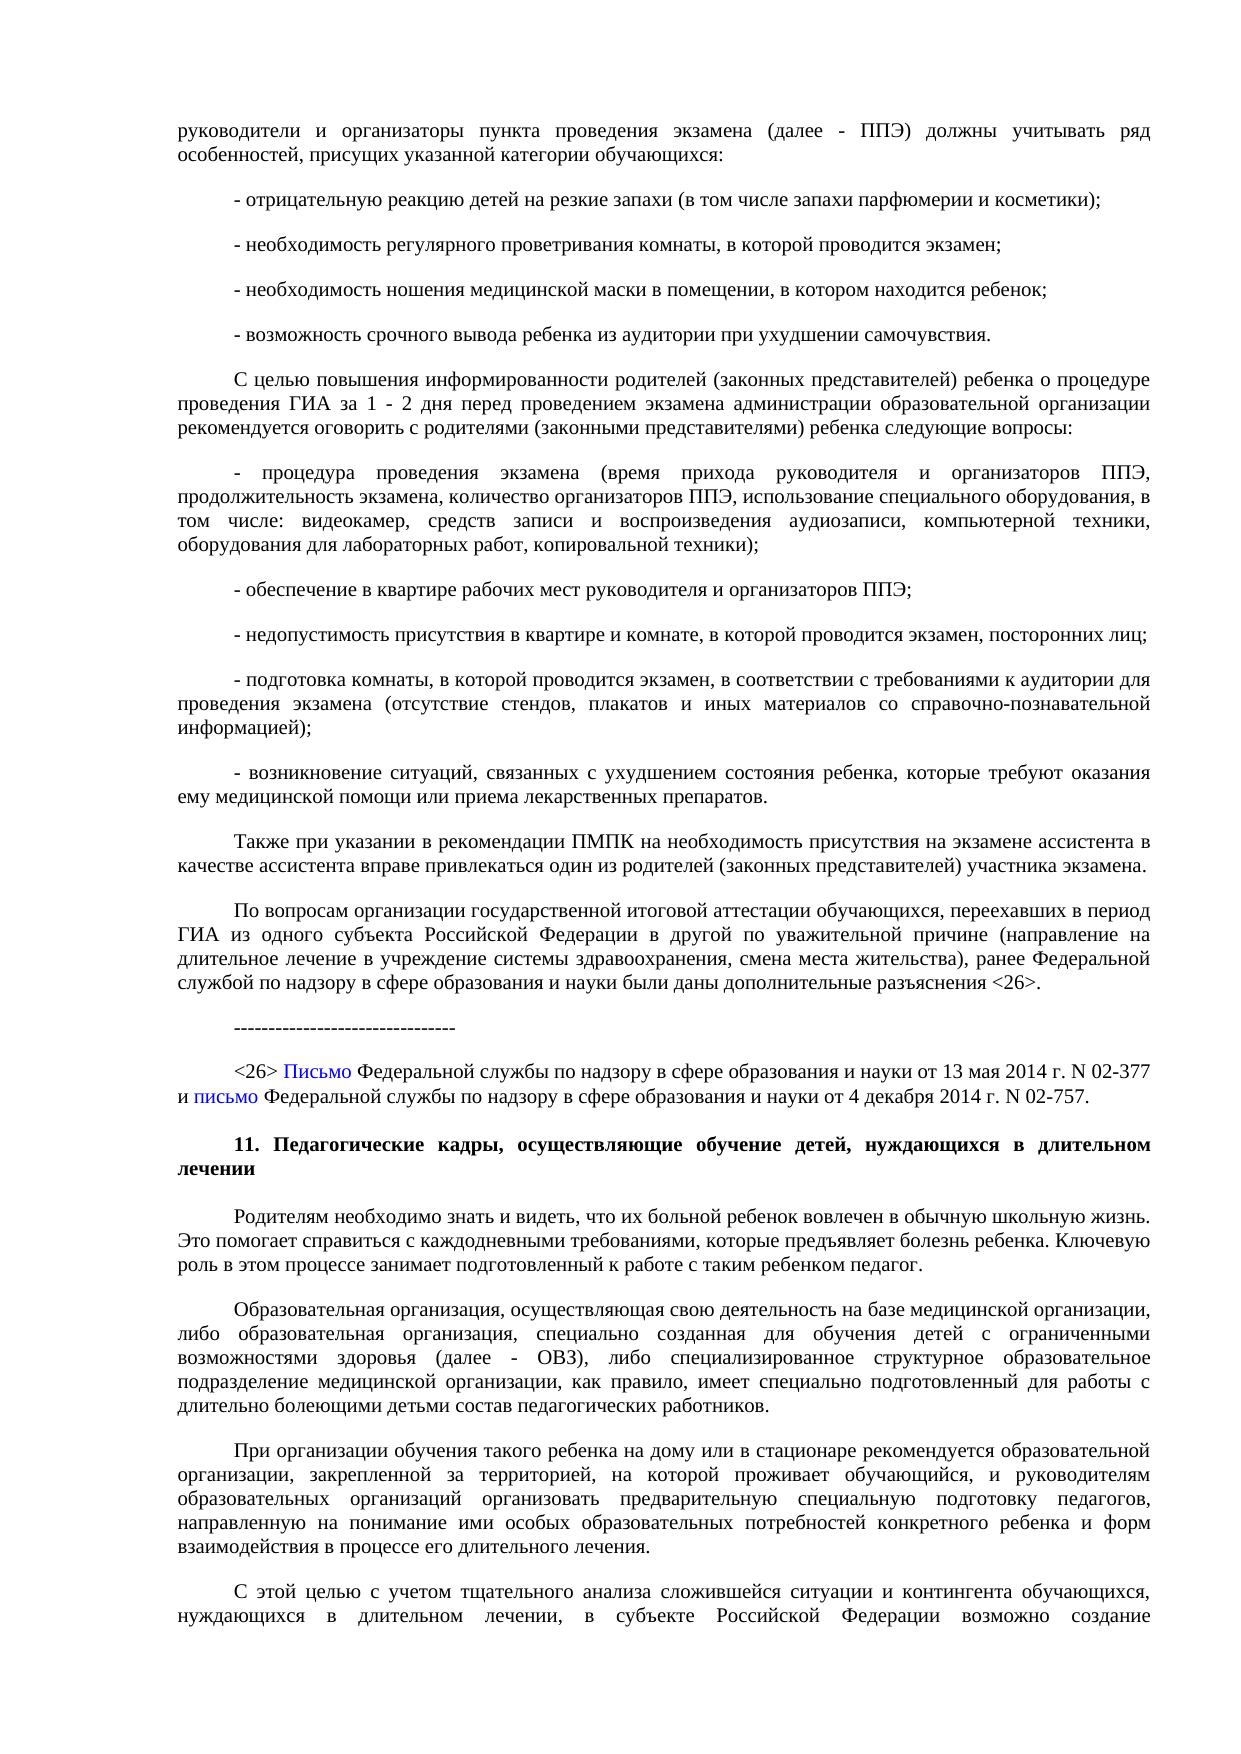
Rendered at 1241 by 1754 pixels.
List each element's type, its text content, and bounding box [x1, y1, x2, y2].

text - возникновение ситуаций, связанных с ухудшением состояния ребенка, которые требуют оказания ему медицинской помощи или приема лекарственных препаратов. [177, 759, 1152, 808]
text Родителям необходимо знать и видеть, что их больной ребенок вовлечен в обычную школьную жизнь. Это помогает справиться с каждодневными требованиями, которые предъявляет болезнь ребенка. Ключевую роль в этом процессе занимает подготовленный к работе с таким ребенком педагог. [177, 1204, 1152, 1276]
text <26> Письмо Федеральной службы по надзору в сфере образования и науки от 13 мая 2014 г. N 02-377 и письмо Федеральной службы по надзору в сфере образования и науки от 4 декабря 2014 г. N 02-757. [177, 1059, 1152, 1108]
text Образовательная организация, осуществляющая свою деятельность на базе медицинской организации, либо образовательная организация, специально созданная для обучения детей с ограниченными возможностями здоровья (далее - ОВЗ), либо специализированное структурное образовательное подразделение медицинской организации, как правило, имеет специально подготовленный для работы с длительно болеющими детьми состав педагогических работников. [177, 1297, 1152, 1417]
text - необходимость регулярного проветривания комнаты, в которой проводится экзамен; [177, 232, 1152, 256]
text При организации обучения такого ребенка на дому или в стационаре рекомендуется образовательной организации, закрепленной за территорией, на которой проживает обучающийся, и руководителям образовательных организаций организовать предварительную специальную подготовку педагогов, направленную на понимание ими особых образовательных потребностей конкретного ребенка и форм взаимодействия в процессе его длительного лечения. [177, 1438, 1152, 1558]
text - процедура проведения экзамена (время прихода руководителя и организаторов ППЭ, продолжительность экзамена, количество организаторов ППЭ, использование специального оборудования, в том числе: видеокамер, средств записи и воспроизведения аудиозаписи, компьютерной техники, оборудования для лабораторных работ, копировальной техники); [177, 460, 1152, 556]
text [177, 1579, 1152, 1627]
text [177, 118, 1152, 166]
text - отрицательную реакцию детей на резкие запахи (в том числе запахи парфюмерии и косметики); [177, 187, 1152, 211]
text - необходимость ношения медицинской маски в помещении, в котором находится ребенок; [177, 277, 1152, 301]
text - обеспечение в квартире рабочих мест руководителя и организаторов ППЭ; [177, 577, 1152, 601]
text -------------------------------- [177, 1014, 1152, 1039]
text По вопросам организации государственной итоговой аттестации обучающихся, переехавших в период ГИА из одного субъекта Российской Федерации в другой по уважительной причине (направление на длительное лечение в учреждение системы здравоохранения, смена места жительства), ранее Федеральной службой по надзору в сфере образования и науки были даны дополнительные разъяснения <26>. [177, 897, 1152, 994]
text - недопустимость присутствия в квартире и комнате, в которой проводится экзамен, посторонних лиц; [177, 622, 1152, 646]
text - подготовка комнаты, в которой проводится экзамен, в соответствии с требованиями к аудитории для проведения экзамена (отсутствие стендов, плакатов и иных материалов со справочно-познавательной информацией); [177, 667, 1152, 739]
title 11. Педагогические кадры, осуществляющие обучение детей, нуждающихся в длительном лечении [177, 1132, 1152, 1180]
text Также при указании в рекомендации ПМПК на необходимость присутствия на экзамене ассистента в качестве ассистента вправе привлекаться один из родителей (законных представителей) участника экзамена. [177, 828, 1152, 877]
text С целью повышения информированности родителей (законных представителей) ребенка о процедуре проведения ГИА за 1 - 2 дня перед проведением экзамена администрации образовательной организации рекомендуется оговорить с родителями (законными представителями) ребенка следующие вопросы: [177, 367, 1152, 439]
text - возможность срочного вывода ребенка из аудитории при ухудшении самочувствия. [177, 322, 1152, 346]
